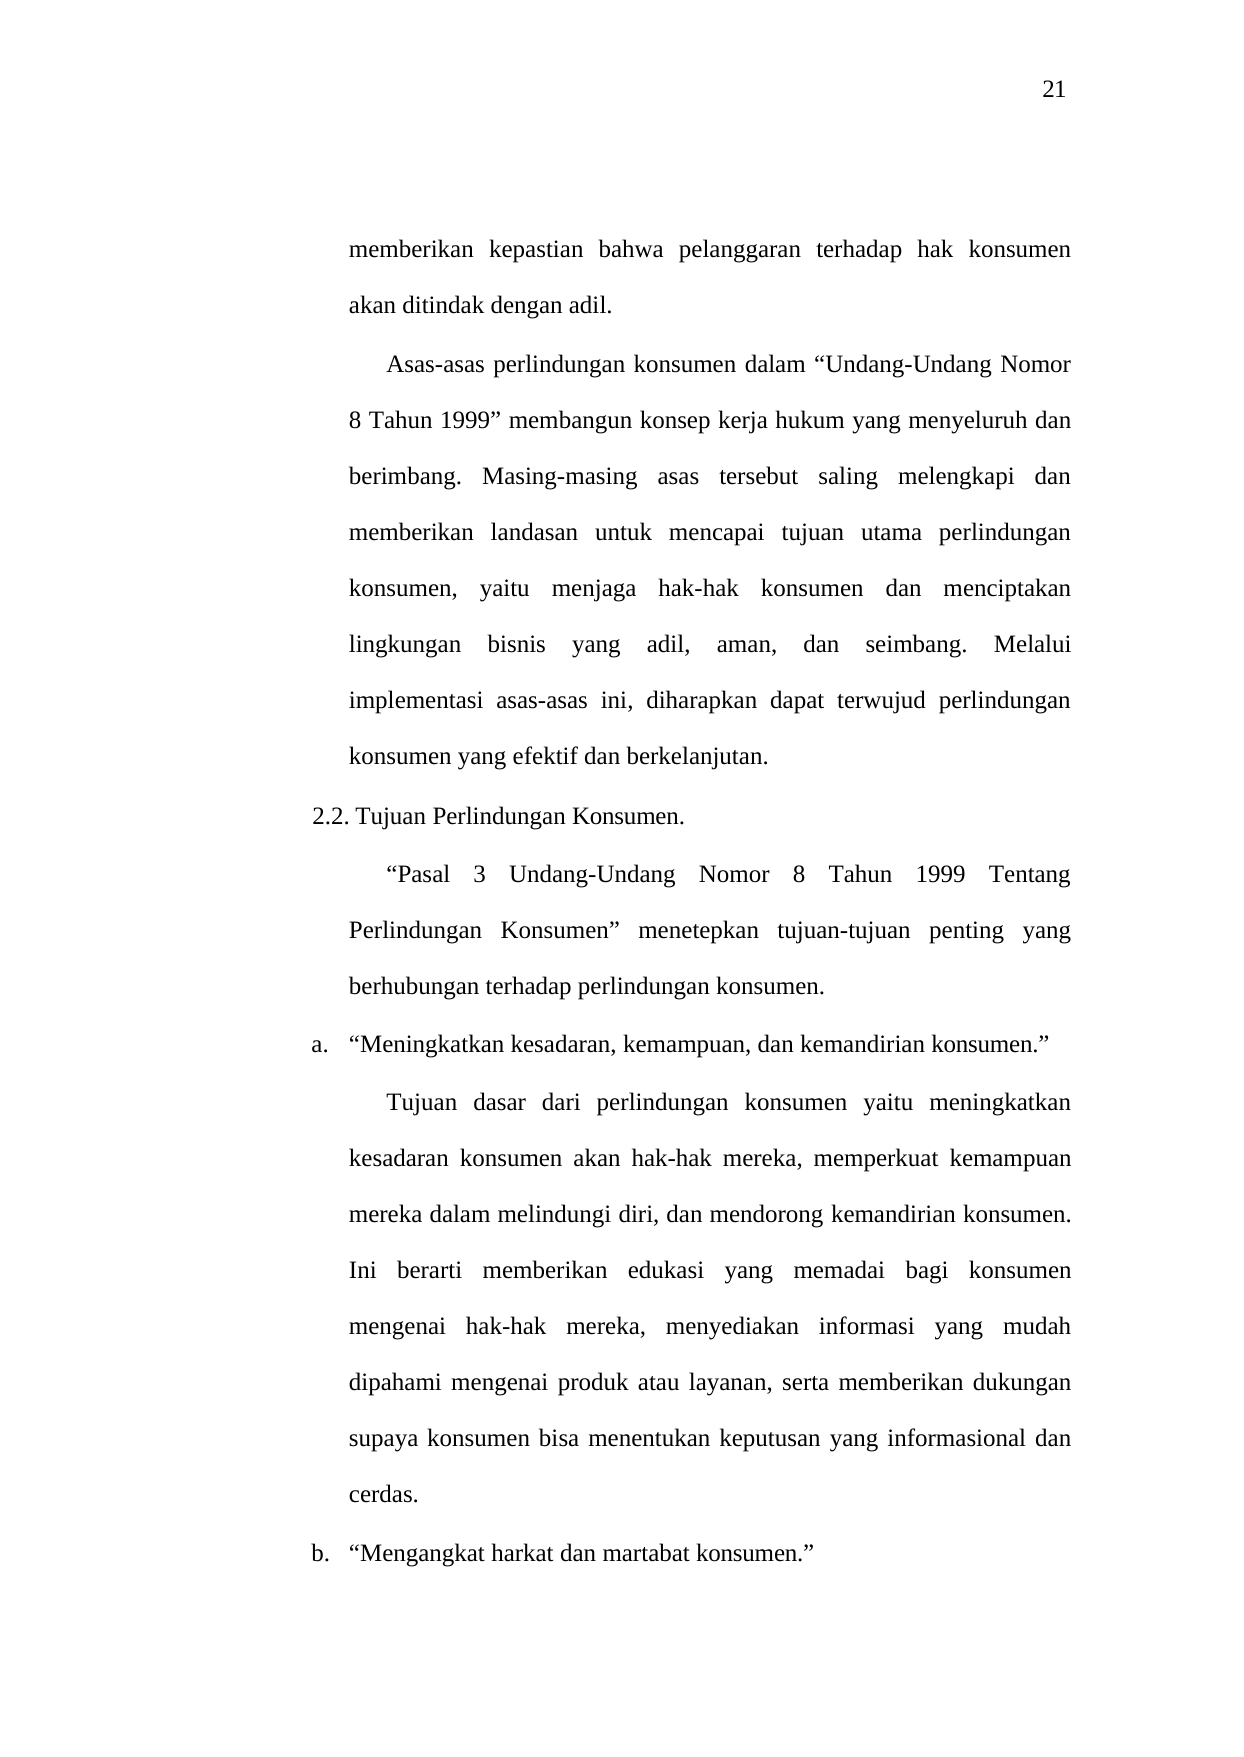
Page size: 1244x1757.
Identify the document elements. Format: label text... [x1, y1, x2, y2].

text Asas-asas perlindungan konsumen dalam “Undang-Undang Nomor 8 Tahun 1999” membangun konsep kerja hukum yang menyeluruh dan berimbang. Masing-masing asas tersebut saling melengkapi dan memberikan landasan untuk mencapai tujuan utama perlindungan konsumen, yaitu menjaga hak-hak konsumen dan menciptakan lingkungan bisnis yang adil, aman, dan seimbang. Melalui implementasi asas-asas ini, diharapkan dapat terwujud perlindungan konsumen yang efektif dan berkelanjutan. [349, 349, 1072, 770]
list “Mengangkat harkat dan martabat konsumen.” [311, 1538, 1092, 1567]
list “Meningkatkan kesadaran, kemampuan, dan kemandirian konsumen.” [311, 1029, 1092, 1058]
text “Pasal 3 Undang-Undang Nomor 8 Tahun 1999 Tentang Perlindungan Konsumen” menetepkan tujuan-tujuan penting yang berhubungan terhadap perlindungan konsumen. [349, 859, 1071, 1000]
text memberikan kepastian bahwa pelanggaran terhadap hak konsumen akan ditindak dengan adil. [349, 234, 1071, 319]
list Tujuan Perlindungan Konsumen. [312, 801, 1092, 829]
text Tujuan dasar dari perlindungan konsumen yaitu meningkatkan kesadaran konsumen akan hak-hak mereka, memperkuat kemampuan mereka dalam melindungi diri, dan mendorong kemandirian konsumen. Ini berarti memberikan edukasi yang memadai bagi konsumen mengenai hak-hak mereka, menyediakan informasi yang mudah dipahami mengenai produk atau layanan, serta memberikan dukungan supaya konsumen bisa menentukan keputusan yang informasional dan cerdas. [349, 1087, 1072, 1508]
